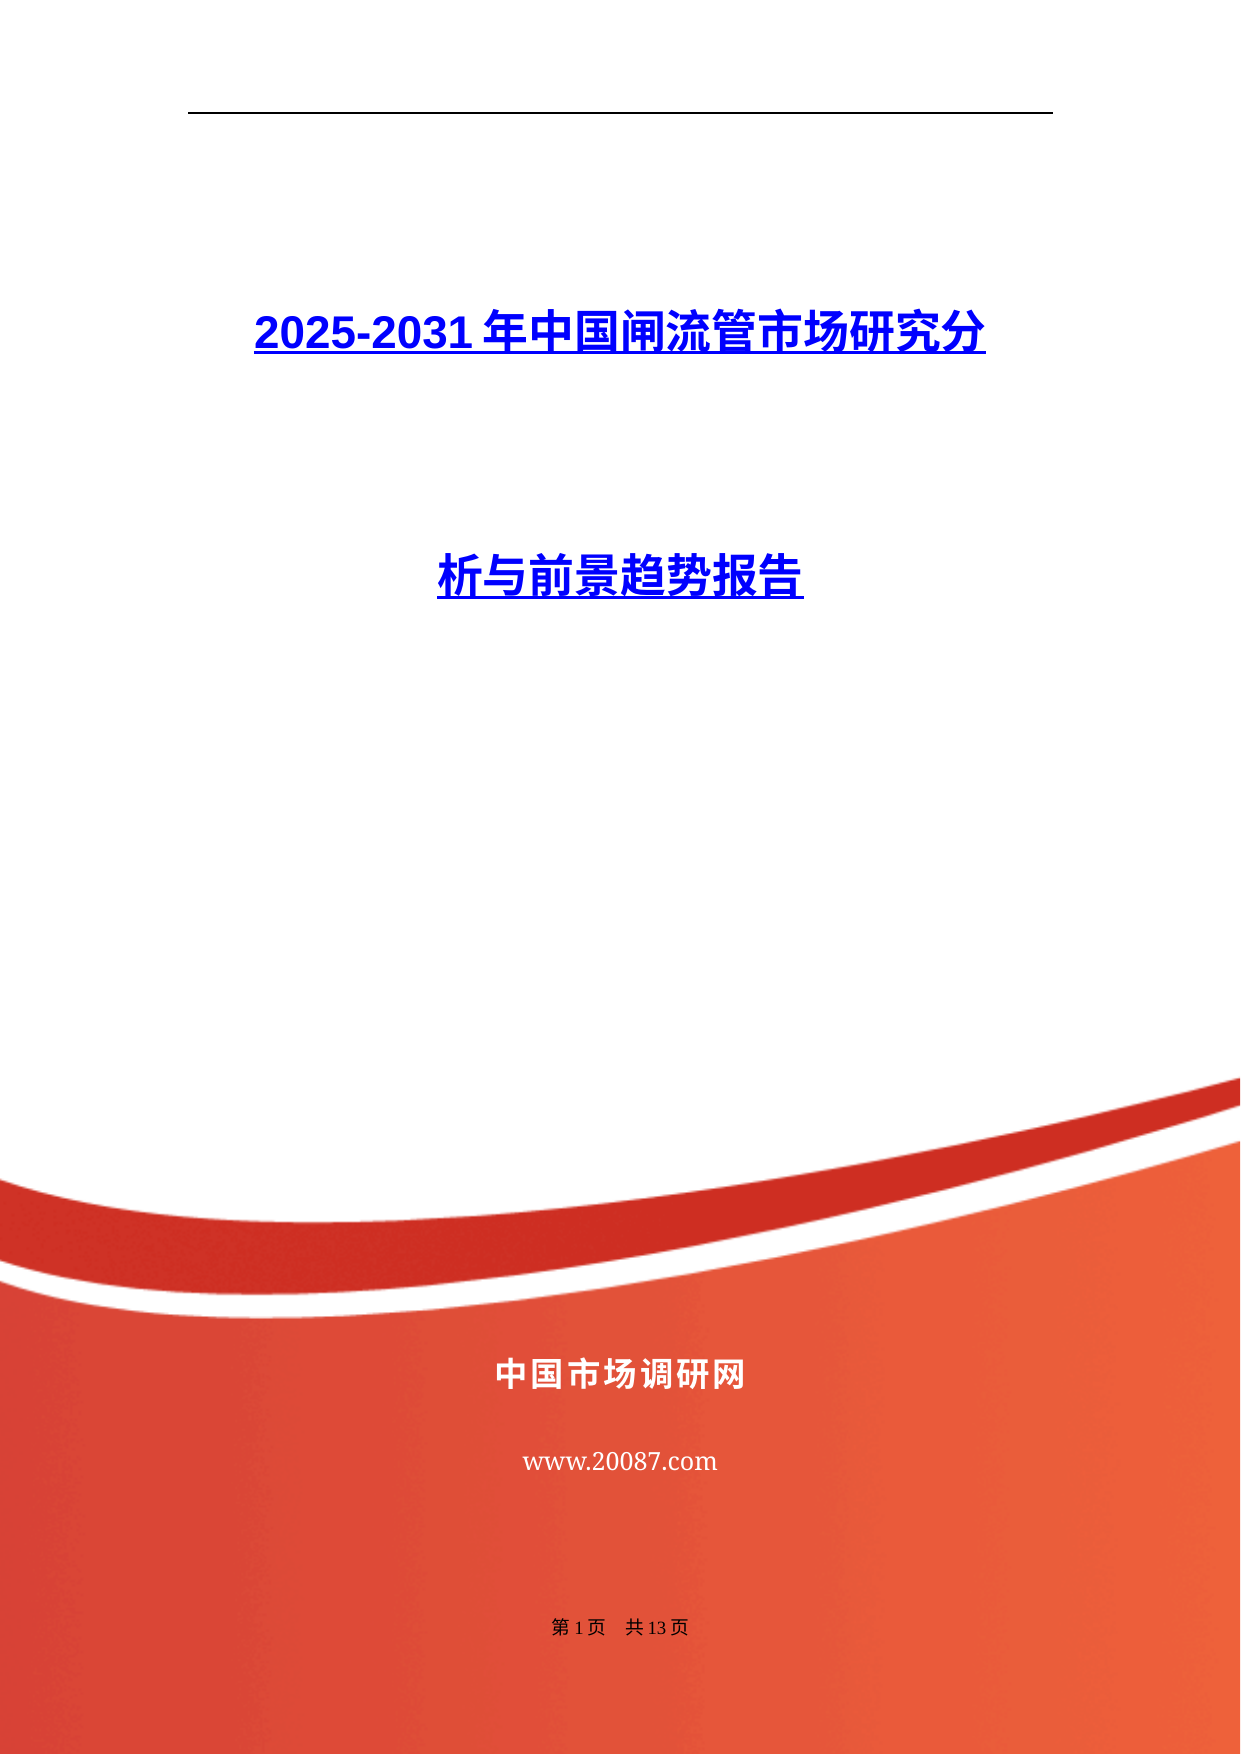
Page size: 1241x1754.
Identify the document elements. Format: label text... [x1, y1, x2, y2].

text www.20087.com [187, 1428, 1053, 1493]
subtitle 中国市场调研网 [187, 1339, 1053, 1404]
table_header 2025-2031年中国闸流管市场研究分析与前景趋势报告 [188, 207, 1053, 773]
picture [0, 1006, 1241, 1754]
